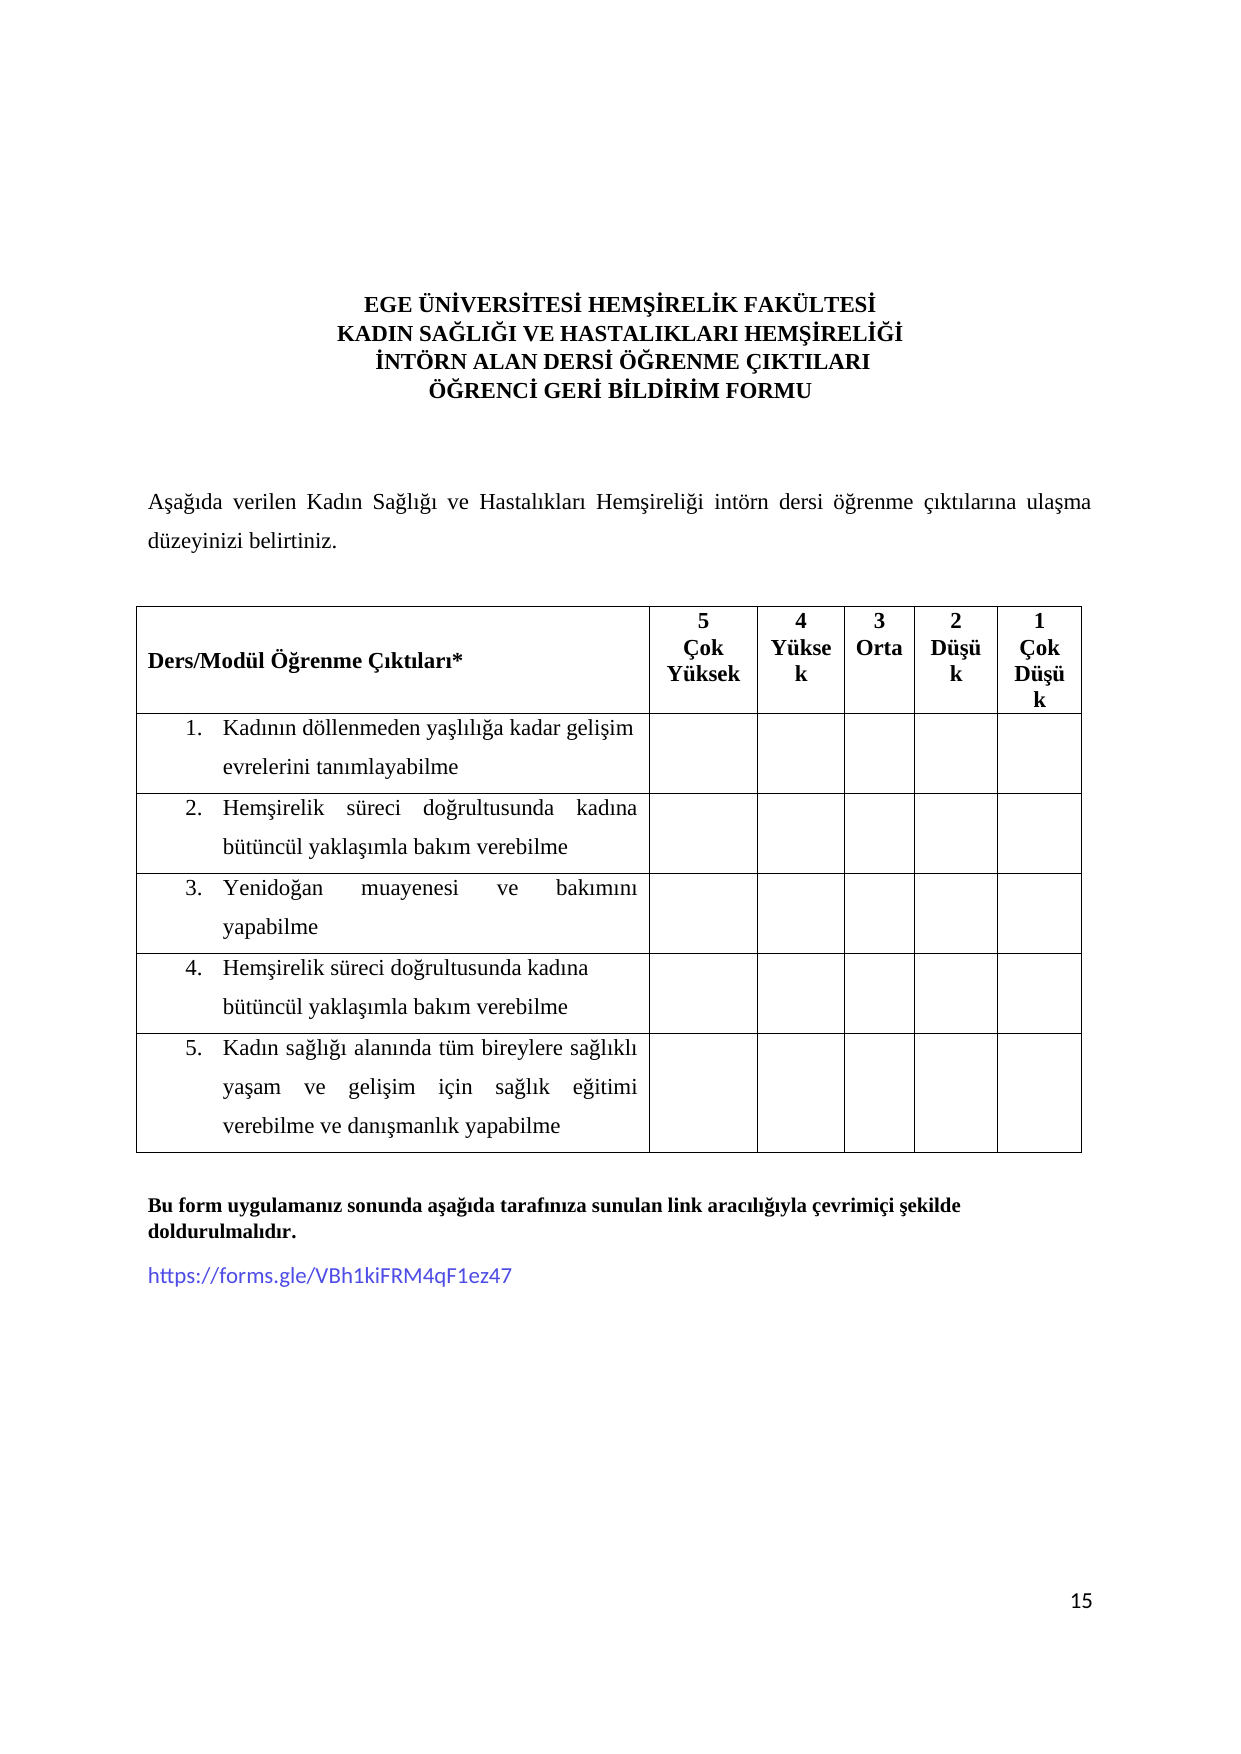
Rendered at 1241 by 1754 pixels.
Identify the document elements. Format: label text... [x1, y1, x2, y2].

table_cell [650, 874, 757, 953]
table_cell [915, 794, 997, 873]
table_header 3 Orta [845, 607, 914, 713]
table_cell [915, 874, 997, 953]
table_cell [758, 874, 844, 953]
table_cell [758, 714, 844, 793]
text https://forms.gle/VBh1kiFRM4qF1ez47 [148, 1261, 1093, 1289]
table_cell [845, 794, 914, 873]
table_cell [998, 714, 1081, 793]
table_cell [915, 1034, 997, 1152]
table_cell [650, 954, 757, 1033]
table_cell [998, 1034, 1081, 1152]
table_header 4 Yüksek [758, 607, 844, 713]
table_cell Kadın sağlığı alanında tüm bireylere sağlıklı yaşam ve gelişim için sağlık eğitimi verebilme ve danışmanlık yapabilme [137, 1034, 649, 1152]
table_cell Yenidoğan muayenesi ve bakımını yapabilme [137, 874, 649, 953]
table_header 5 Çok Yüksek [650, 607, 757, 713]
table_cell Hemşirelik süreci doğrultusunda kadına bütüncül yaklaşımla bakım verebilme [137, 794, 649, 873]
table_cell [845, 714, 914, 793]
text Aşağıda verilen Kadın Sağlığı ve Hastalıkları Hemşireliği intörn dersi öğrenme çıktılarına ulaşma düzeyinizi belirtiniz. [148, 488, 1093, 553]
table_cell [845, 874, 914, 953]
table_cell [845, 1034, 914, 1152]
table_header 1 Çok Düşük [998, 607, 1081, 713]
table_cell [650, 794, 757, 873]
table_cell [845, 954, 914, 1033]
table_cell [998, 794, 1081, 873]
table_cell [758, 794, 844, 873]
table_header 2 Düşük [915, 607, 997, 713]
table_cell [915, 714, 997, 793]
table_cell [758, 1034, 844, 1152]
table_cell [915, 954, 997, 1033]
text EGE ÜNİVERSİTESİ HEMŞİRELİK FAKÜLTESİ [148, 291, 1093, 318]
table_cell [998, 954, 1081, 1033]
table_cell [758, 954, 844, 1033]
table_cell Hemşirelik süreci doğrultusunda kadına bütüncül yaklaşımla bakım verebilme [137, 954, 649, 1033]
text KADIN SAĞLIĞI VE HASTALIKLARI HEMŞİRELİĞİ [148, 320, 1093, 346]
table_header Ders/Modül Öğrenme Çıktıları* [137, 607, 649, 713]
text Bu form uygulamanız sonunda aşağıda tarafınıza sunulan link aracılığıyla çevrimiçi şekilde doldurulmalıdır. [148, 1193, 1093, 1243]
table_cell Kadının döllenmeden yaşlılığa kadar gelişim evrelerini tanımlayabilme [137, 714, 649, 793]
table_cell [650, 1034, 757, 1152]
table_cell [650, 714, 757, 793]
text ÖĞRENCİ GERİ BİLDİRİM FORMU [148, 377, 1093, 403]
table_cell [998, 874, 1081, 953]
text İNTÖRN ALAN DERSİ ÖĞRENME ÇIKTILARI [148, 348, 1093, 374]
